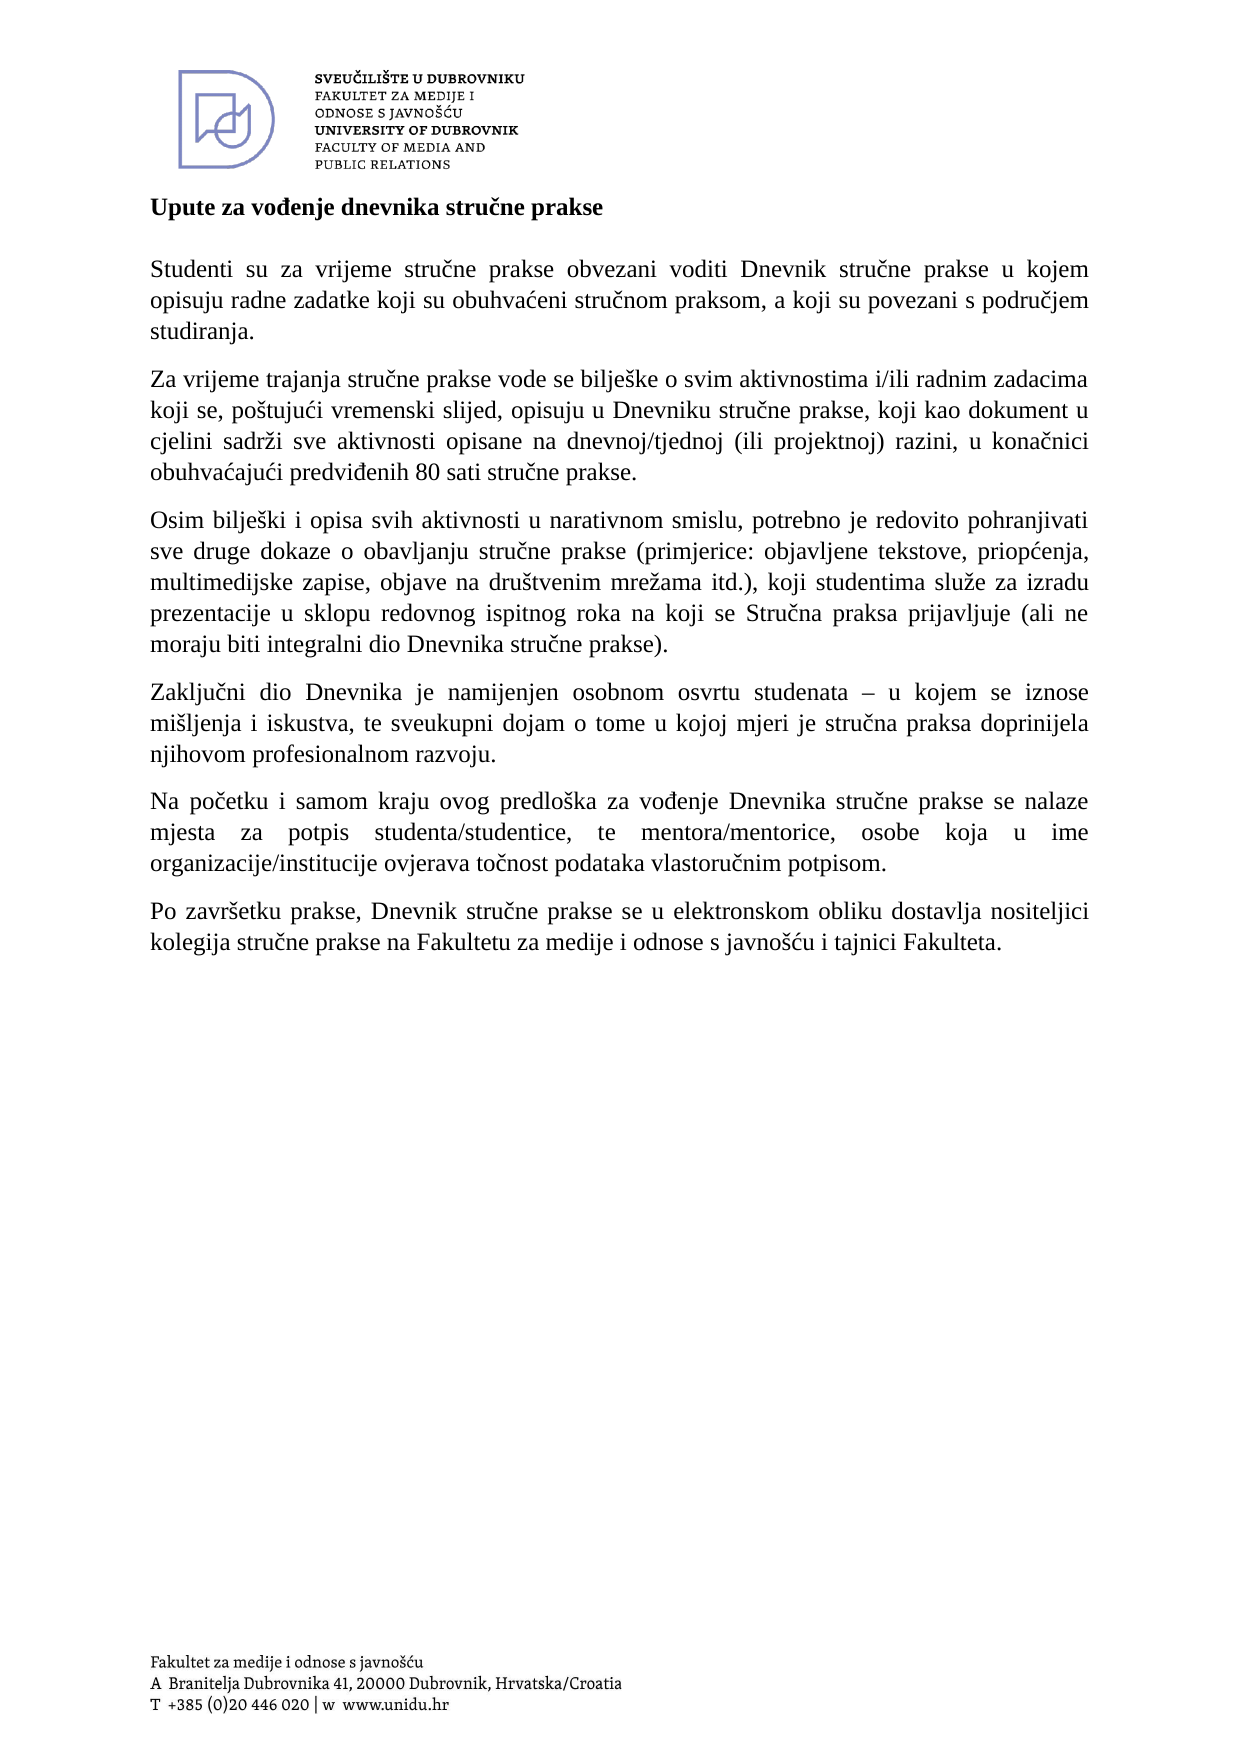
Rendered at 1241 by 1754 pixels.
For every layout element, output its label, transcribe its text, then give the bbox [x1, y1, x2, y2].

text Osim bilješki i opisa svih aktivnosti u narativnom smislu, potrebno je redovito pohranjivati sve druge dokaze o obavljanju stručne prakse (primjerice: objavljene tekstove, priopćenja, multimedijske zapise, objave na društvenim mrežama itd.), koji studentima služe za izradu prezentacije u sklopu redovnog ispitnog roka na koji se Stručna praksa prijavljuje (ali ne moraju biti integralni dio Dnevnika stručne prakse). [150, 505, 1090, 658]
text Za vrijeme trajanja stručne prakse vode se bilješke o svim aktivnostima i/ili radnim zadacima koji se, poštujući vremenski slijed, opisuju u Dnevniku stručne prakse, koji kao dokument u cjelini sadrži sve aktivnosti opisane na dnevnoj/tjednoj (ili projektnoj) razini, u konačnici obuhvaćajući predviđenih 80 sati stručne prakse. [150, 364, 1090, 486]
picture [150, 1655, 622, 1714]
text Zaključni dio Dnevnika je namijenjen osobnom osvrtu studenata – u kojem se iznose mišljenja i iskustva, te sveukupni dojam o tome u kojoj mjeri je stručna praksa doprinijela njihovom profesionalnom razvoju. [150, 677, 1090, 767]
text Na početku i samom kraju ovog predloška za vođenje Dnevnika stručne prakse se nalaze mjesta za potpis studenta/studentice, te mentora/mentorice, osobe koja u ime organizacije/institucije ovjerava točnost podataka vlastoručnim potpisom. [150, 786, 1090, 877]
text Po završetku prakse, Dnevnik stručne prakse se u elektronskom obliku dostavlja nositeljici kolegija stručne prakse na Fakultetu za medije i odnose s javnošću i tajnici Fakulteta. [150, 896, 1090, 956]
text Studenti su za vrijeme stručne prakse obvezani voditi Dnevnik stručne prakse u kojem opisuju radne zadatke koji su obuhvaćeni stručnom praksom, a koji su povezani s područjem studiranja. [150, 254, 1090, 345]
picture [150, 44, 541, 192]
text Upute za vođenje dnevnika stručne prakse [150, 192, 1090, 221]
